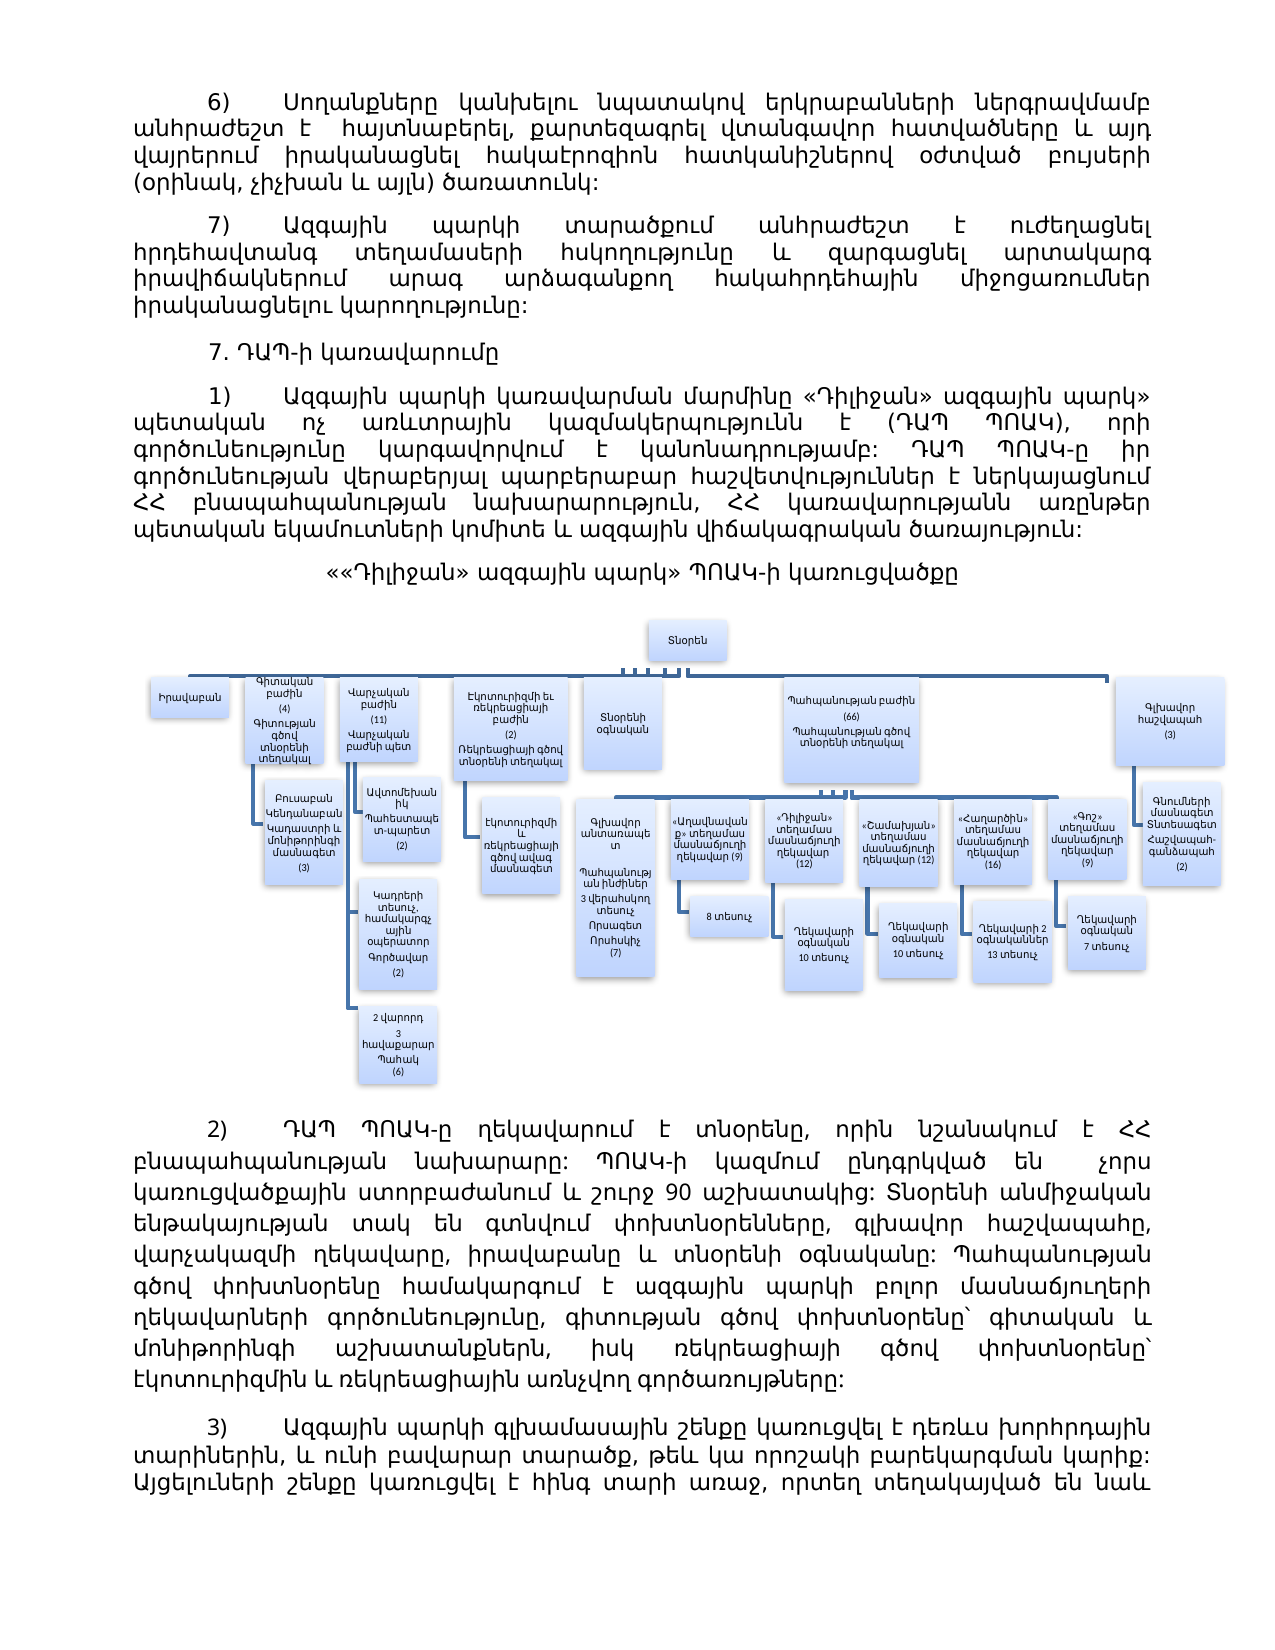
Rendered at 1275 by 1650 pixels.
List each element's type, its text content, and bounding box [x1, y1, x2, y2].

list Ազգային պարկի տարածքում անհրաժեշտ է ուժեղացնել հրդեհավտանգ տեղամասերի հսկողությունը և զարգացնել արտակարգ իրավիճակներում արագ արձագանքող հակահրդեհային միջոցառումներ իրականացնելու կարողությունը: [133, 212, 1152, 319]
list ԴԱՊ ՊՈԱԿ-ը ղեկավարում է տնօրենը, որին նշանակում է ՀՀ բնապահպանության նախարարը: ՊՈԱԿ-ի կազմում ընդգրկված են չորս կառուցվածքային ստորբաժանում և շուրջ 90 աշխատակից: Տնօրենի անմիջական ենթակայության տակ են գտնվում փոխտնօրենները, գլխավոր հաշվապահը, վարչակազմի ղեկավարը, իրավաբանը և տնօրենի օգնականը: Պահպանության գծով փոխտնօրենը համակարգում է ազգային պարկի բոլոր մասնաճյուղերի ղեկավարների գործունեությունը, գիտության գծով փոխտնօրենը՝ գիտական և մոնիթորինգի աշխատանքներն, իսկ ռեկրեացիայի գծով փոխտնօրենը՝ էկոտուրիզմին և ռեկրեացիային առնչվող գործառույթները: [133, 1113, 1152, 1394]
subtitle 7. ԴԱՊ-ի կառավարումը [133, 339, 1152, 366]
list Սողանքները կանխելու նպատակով երկրաբանների ներգրավմամբ անհրաժեշտ է հայտնաբերել, քարտեզագրել վտանգավոր հատվածները և այդ վայրերում իրականացնել հակաէրոզիոն հատկանիշներով օժտված բույսերի (օրինակ, չիչխան և այլն) ծառատունկ: [133, 89, 1152, 195]
text 1) Ազգային պարկի կառավարման մարմինը «Դիլիջան» ազգային պարկ» պետական ոչ առևտրային կազմակերպությունն է (ԴԱՊ ՊՈԱԿ), որի գործունեությունը կարգավորվում է կանոնադրությամբ: ԴԱՊ ՊՈԱԿ-ը իր գործունեության վերաբերյալ պարբերաբար հաշվետվություններ է ներկայացնում ՀՀ բնապահպանության նախարարություն, ՀՀ կառավարությանն առընթեր պետական եկամուտների կոմիտե և ազգային վիճակագրական ծառայություն: [133, 383, 1152, 543]
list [133, 1411, 1152, 1496]
text ««Դիլիջան» ազգային պարկ» ՊՈԱԿ-ի կառուցվածքը [133, 559, 1152, 586]
